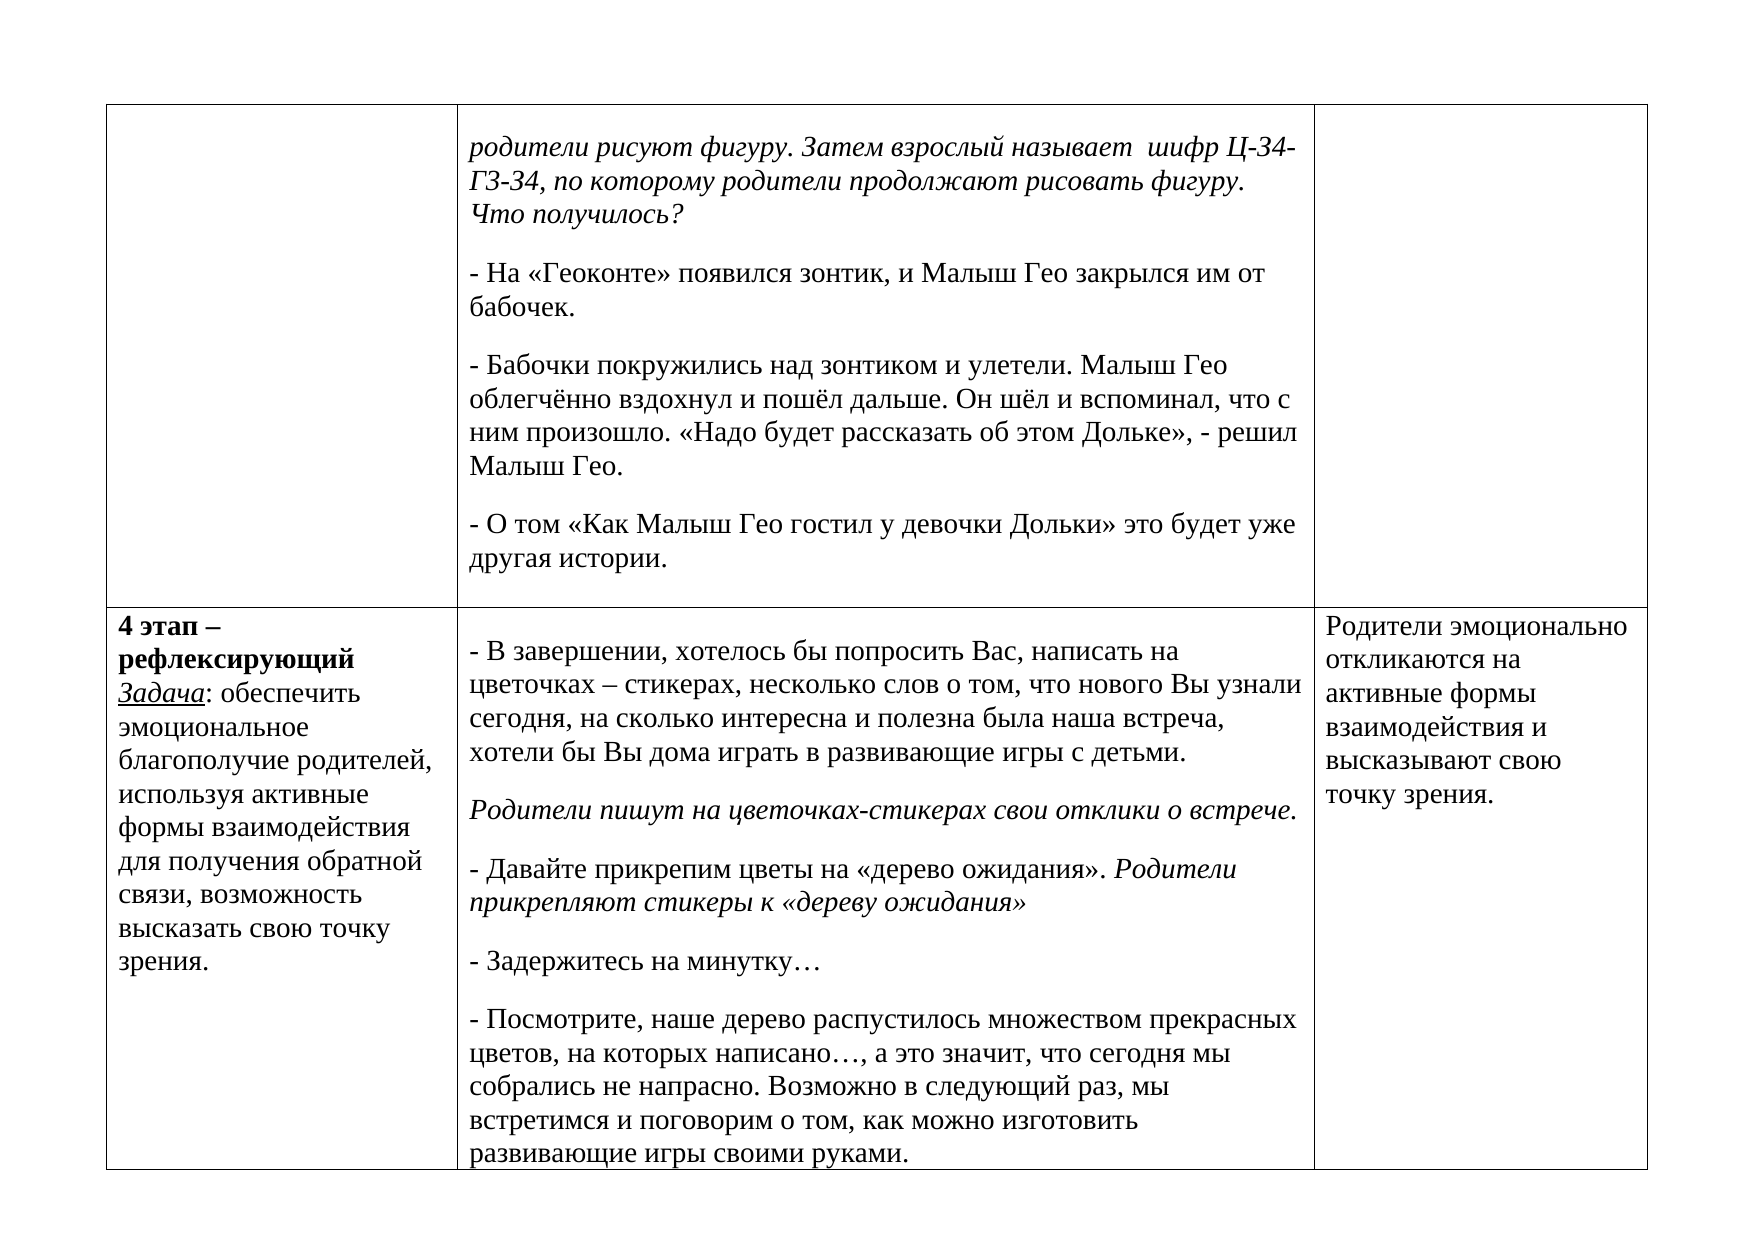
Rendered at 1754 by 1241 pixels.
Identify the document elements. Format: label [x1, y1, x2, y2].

table_cell [1315, 105, 1647, 607]
table_cell [458, 105, 1314, 607]
table_cell [1315, 608, 1647, 1169]
table_cell [107, 105, 457, 607]
table_cell [458, 608, 1314, 1169]
table_cell [107, 608, 457, 1169]
